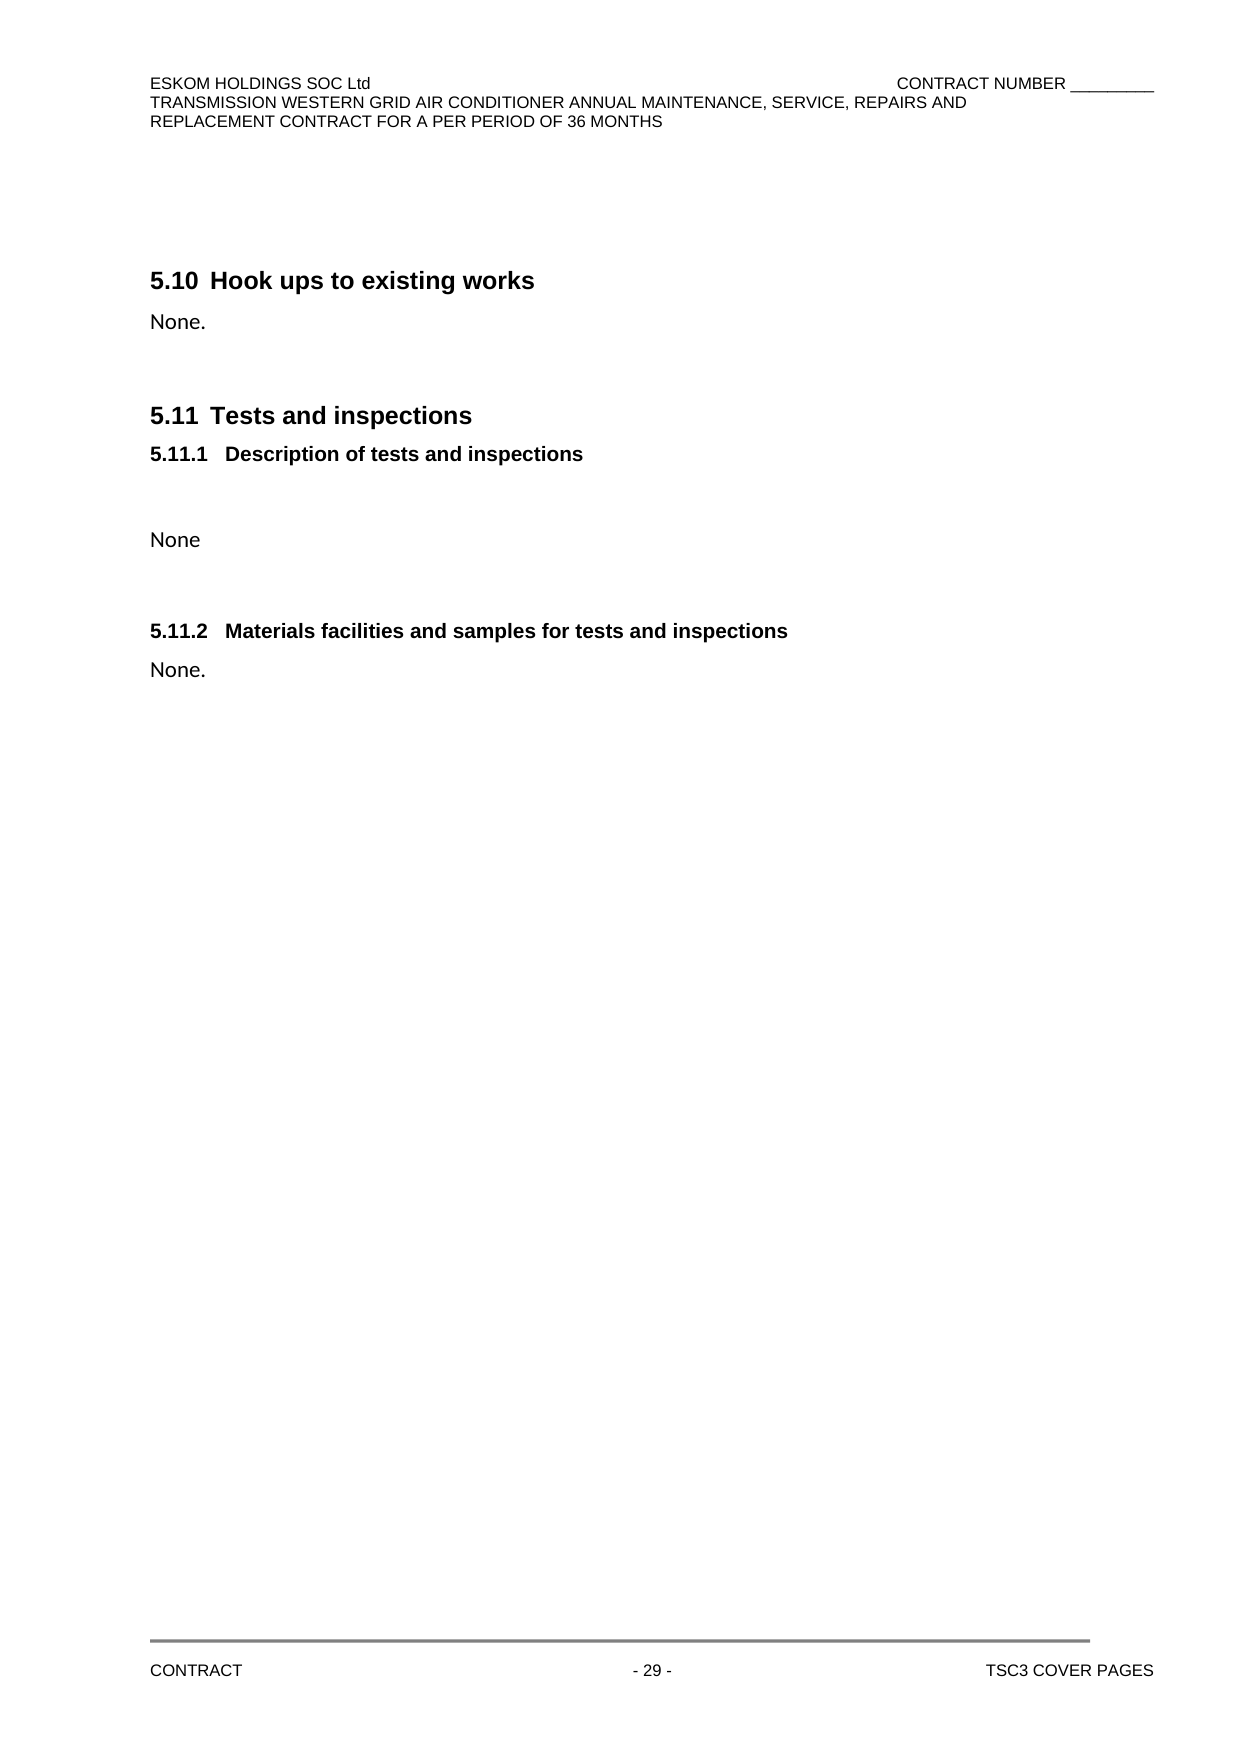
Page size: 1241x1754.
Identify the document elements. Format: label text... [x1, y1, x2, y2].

subtitle Materials facilities and samples for tests and inspections [150, 619, 1090, 643]
text None. [150, 307, 1090, 335]
text None. [150, 656, 1090, 683]
text None [150, 525, 1090, 553]
subtitle Tests and inspections [150, 401, 1090, 429]
subtitle Hook ups to existing works [150, 266, 1090, 294]
subtitle Description of tests and inspections [150, 442, 1090, 466]
